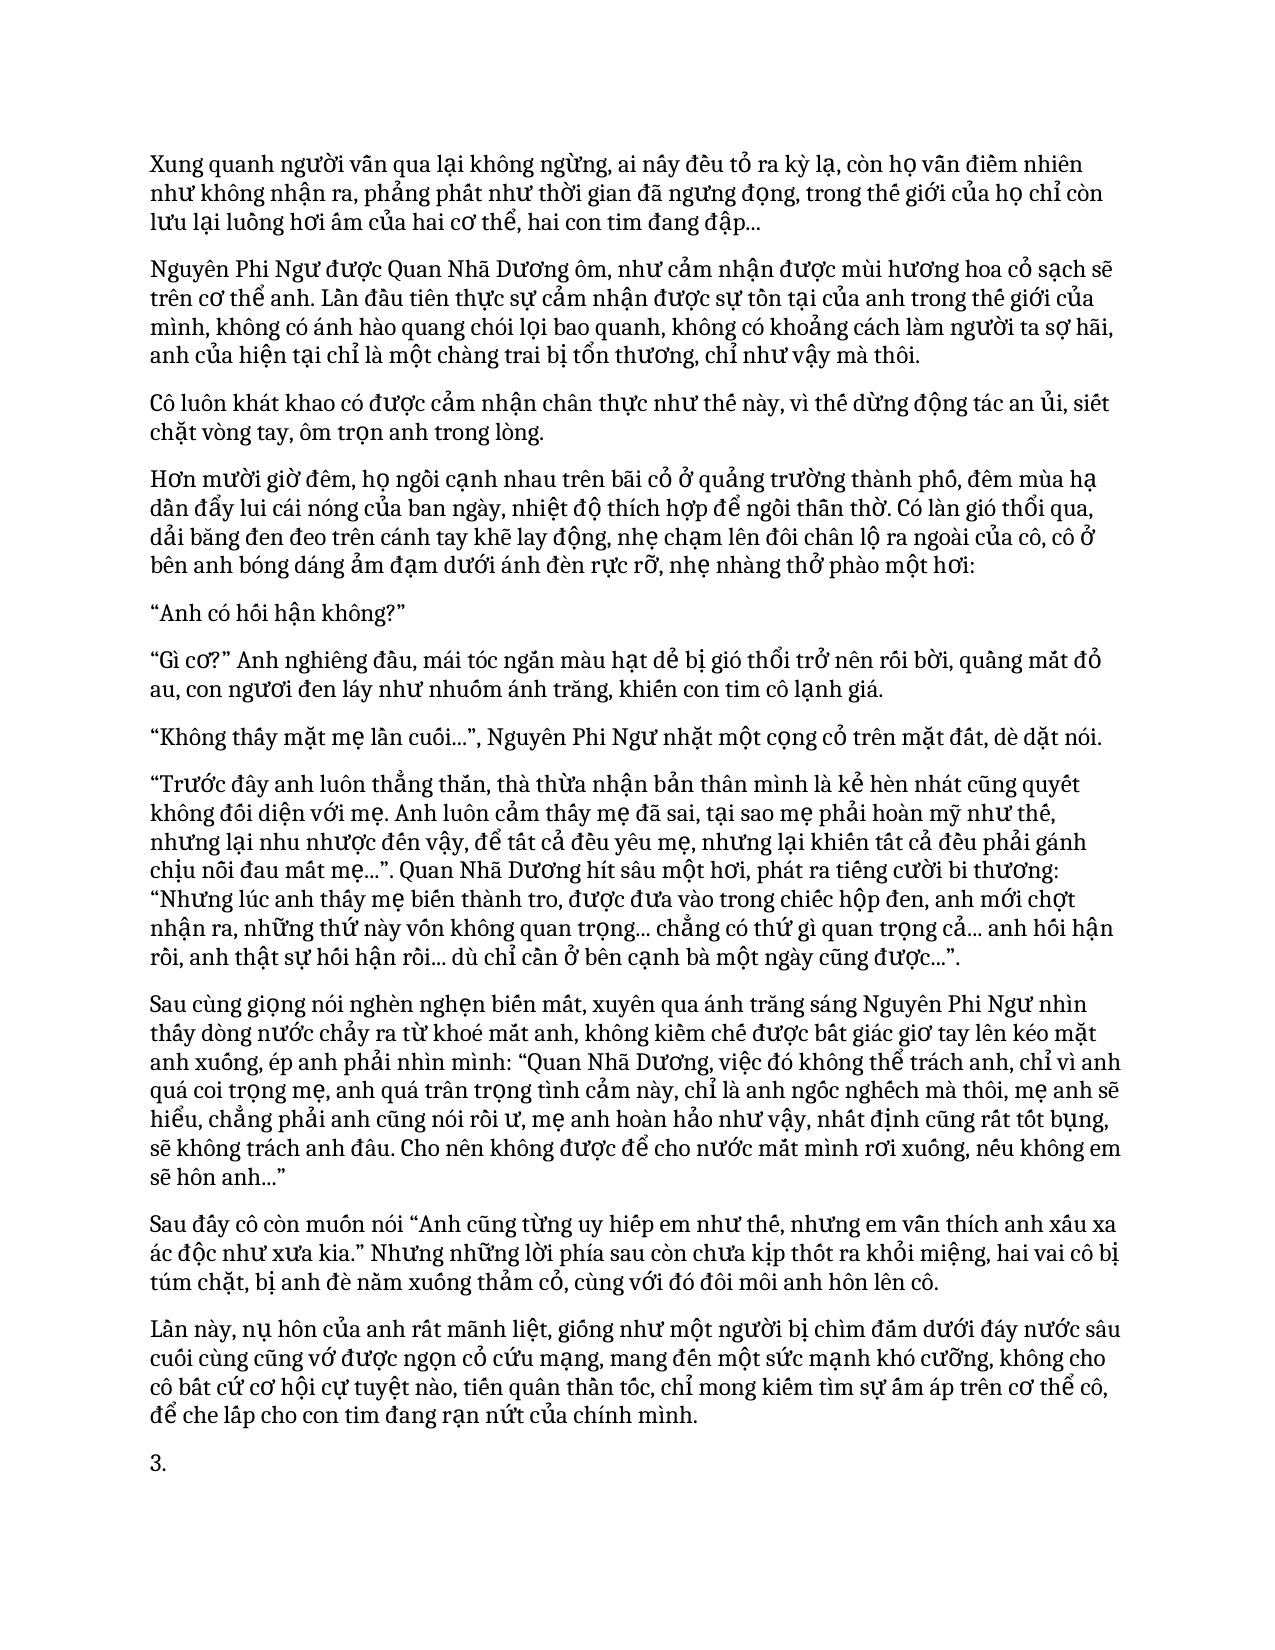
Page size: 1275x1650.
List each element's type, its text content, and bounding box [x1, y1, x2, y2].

text Sau đấy cô còn muốn nói “Anh cũng từng uy hiếp em như thế, nhưng em vẫn thích anh xấu xa ác độc như xưa kia.” Nhưng những lời phía sau còn chưa kịp thốt ra khỏi miệng, hai vai cô bị túm chặt, bị anh đè nằm xuống thảm cỏ, cùng với đó đôi môi anh hôn lên cô. [150, 1210, 1125, 1296]
text Sau cùng giọng nói nghèn nghẹn biến mất, xuyên qua ánh trăng sáng Nguyên Phi Ngư nhìn thấy dòng nước chảy ra từ khoé mắt anh, không kiềm chế được bất giác giơ tay lên kéo mặt anh xuống, ép anh phải nhìn mình: “Quan Nhã Dương, việc đó không thể trách anh, chỉ vì anh quá coi trọng mẹ, anh quá trân trọng tình cảm này, chỉ là anh ngốc nghếch mà thôi, mẹ anh sẽ hiểu, chẳng phải anh cũng nói rồi ư, mẹ anh hoàn hảo như vậy, nhất định cũng rất tốt bụng, sẽ không trách anh đâu. Cho nên không được để cho nước mắt mình rơi xuống, nếu không em sẽ hôn anh...” [150, 990, 1125, 1191]
text 3. [150, 1449, 1125, 1477]
text “Không thấy mặt mẹ lần cuối...”, Nguyên Phi Ngư nhặt một cọng cỏ trên mặt đất, dè dặt nói. [150, 722, 1125, 751]
text Hơn mười giờ đêm, họ ngồi cạnh nhau trên bãi cỏ ở quảng trường thành phố, đêm mùa hạ dần đẩy lui cái nóng của ban ngày, nhiệt độ thích hợp để ngồi thẫn thờ. Có làn gió thổi qua, dải băng đen đeo trên cánh tay khẽ lay động, nhẹ chạm lên đôi chân lộ ra ngoài của cô, cô ở bên anh bóng dáng ảm đạm dưới ánh đèn rực rỡ, nhẹ nhàng thở phào một hơi: [150, 465, 1125, 580]
text “Trước đây anh luôn thẳng thắn, thà thừa nhận bản thân mình là kẻ hèn nhát cũng quyết không đối diện với mẹ. Anh luôn cảm thấy mẹ đã sai, tại sao mẹ phải hoàn mỹ như thế, nhưng lại nhu nhược đến vậy, để tất cả đều yêu mẹ, nhưng lại khiến tất cả đều phải gánh chịu nỗi đau mất mẹ...”. Quan Nhã Dương hít sâu một hơi, phát ra tiếng cười bi thương: “Nhưng lúc anh thấy mẹ biến thành tro, được đưa vào trong chiếc hộp đen, anh mới chợt nhận ra, những thứ này vốn không quan trọng... chẳng có thứ gì quan trọng cả... anh hối hận rồi, anh thật sự hối hận rồi... dù chỉ cần ở bên cạnh bà một ngày cũng được...”. [150, 770, 1125, 971]
text Xung quanh người vẫn qua lại không ngừng, ai nấy đều tỏ ra kỳ lạ, còn họ vẫn điềm nhiên như không nhận ra, phảng phất như thời gian đã ngưng đọng, trong thế giới của họ chỉ còn lưu lại luồng hơi ấm của hai cơ thể, hai con tim đang đập... [150, 150, 1125, 236]
text Lần này, nụ hôn của anh rất mãnh liệt, giống như một người bị chìm đắm dưới đáy nước sâu cuối cùng cũng vớ được ngọn cỏ cứu mạng, mang đến một sức mạnh khó cưỡng, không cho cô bất cứ cơ hội cự tuyệt nào, tiến quân thần tốc, chỉ mong kiếm tìm sự ấm áp trên cơ thể cô, để che lấp cho con tim đang rạn nứt của chính mình. [150, 1315, 1125, 1430]
text Cô luôn khát khao có được cảm nhận chân thực như thế này, vì thế dừng động tác an ủi, siết chặt vòng tay, ôm trọn anh trong lòng. [150, 389, 1125, 446]
text Nguyên Phi Ngư được Quan Nhã Dương ôm, như cảm nhận được mùi hương hoa cỏ sạch sẽ trên cơ thể anh. Lần đầu tiên thực sự cảm nhận được sự tồn tại của anh trong thế giới của mình, không có ánh hào quang chói lọi bao quanh, không có khoảng cách làm người ta sợ hãi, anh của hiện tại chỉ là một chàng trai bị tổn thương, chỉ như vậy mà thôi. [150, 255, 1125, 370]
text “Gì cơ?” Anh nghiêng đầu, mái tóc ngắn màu hạt dẻ bị gió thổi trở nên rối bời, quầng mắt đỏ au, con ngươi đen láy như nhuốm ánh trăng, khiến con tim cô lạnh giá. [150, 646, 1125, 704]
text “Anh có hối hận không?” [150, 599, 1125, 627]
